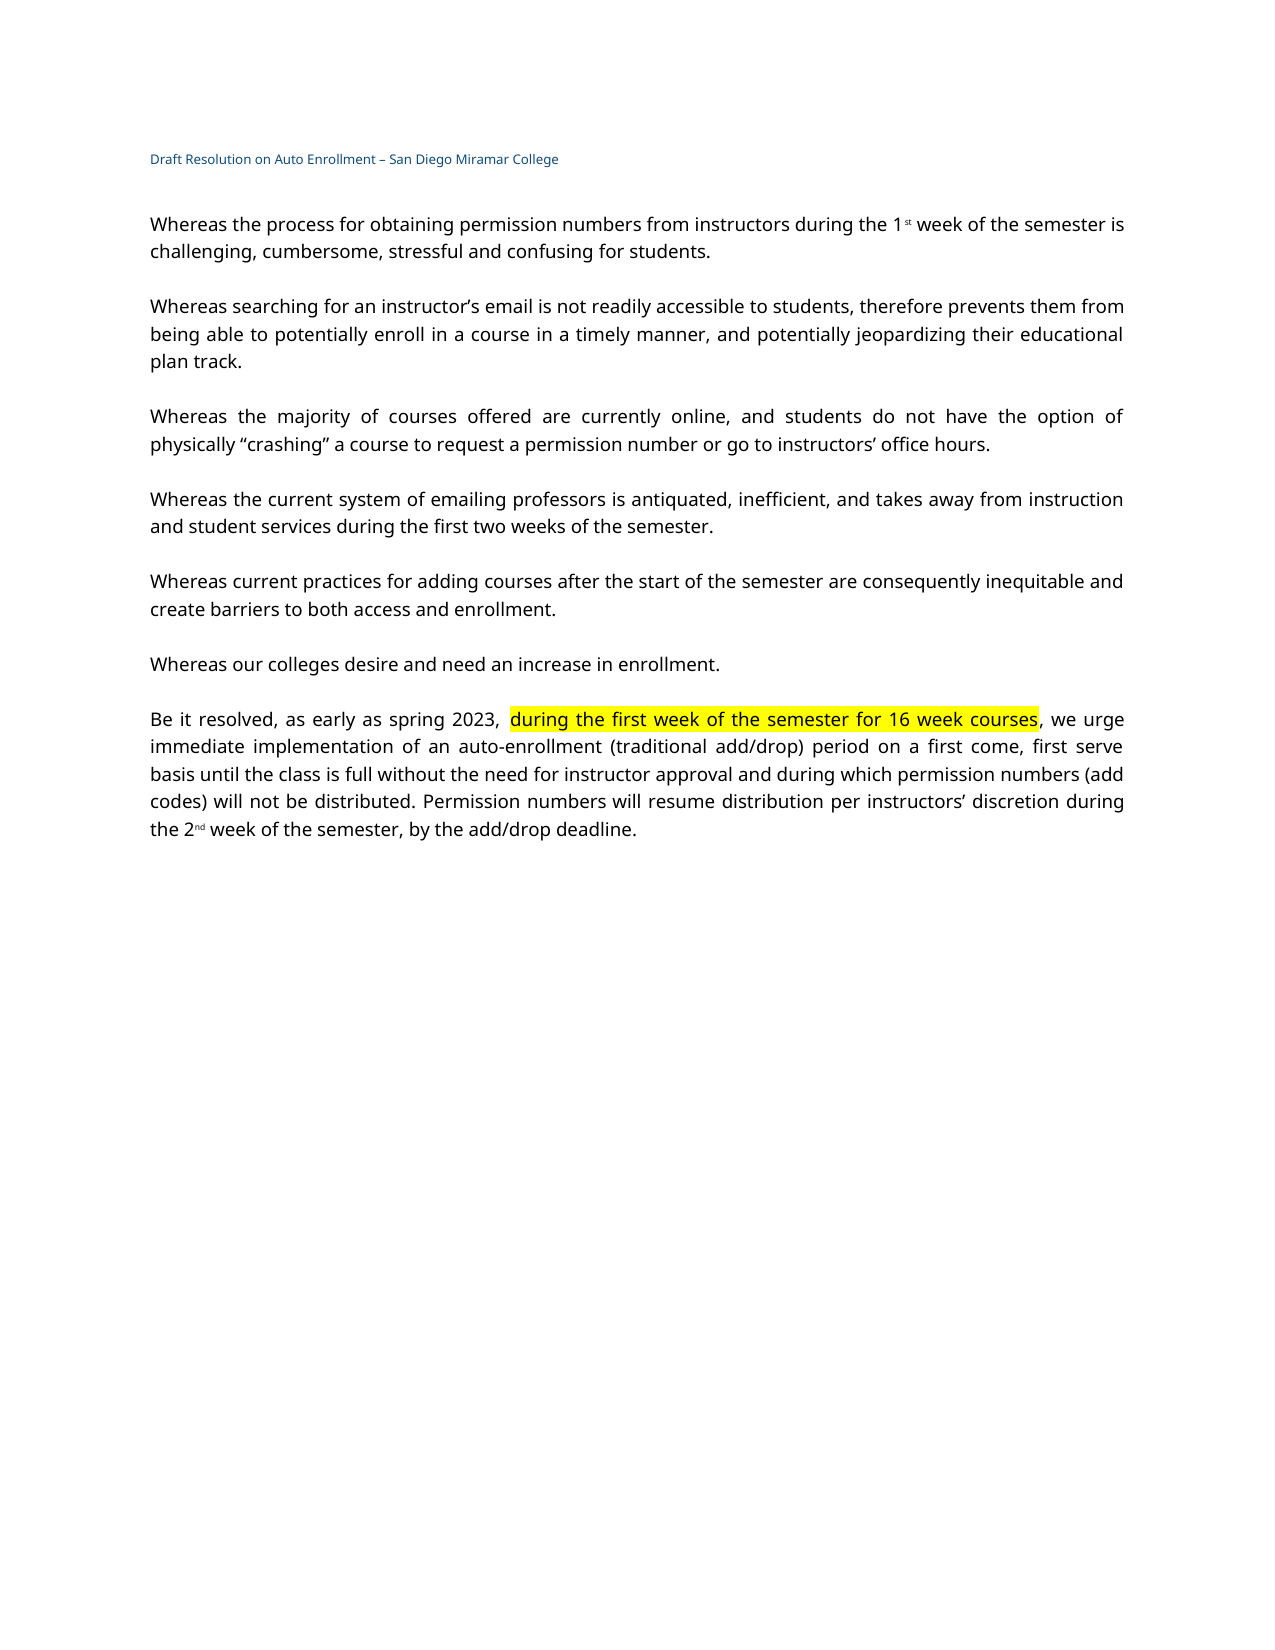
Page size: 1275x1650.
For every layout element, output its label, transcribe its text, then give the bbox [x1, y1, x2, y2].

text Be it resolved, as early as spring 2023, during the first week of the semester for 16 week courses, we urge immediate implementation of an auto-enrollment (traditional add/drop) period on a first come, first serve basis until the class is full without the need for instructor approval and during which permission numbers (add codes) will not be distributed. Permission numbers will resume distribution per instructors’ discretion during the 2nd week of the semester, by the add/drop deadline. [150, 706, 1125, 842]
text Draft Resolution on Auto Enrollment – San Diego Miramar College [150, 150, 1125, 181]
text Whereas current practices for adding courses after the start of the semester are consequently inequitable and create barriers to both access and enrollment. [150, 569, 1125, 622]
text Whereas our colleges desire and need an increase in enrollment. [150, 651, 1125, 677]
text Whereas the current system of emailing professors is antiquated, inefficient, and takes away from instruction and student services during the first two weeks of the semester. [150, 486, 1125, 539]
text Whereas the majority of courses offered are currently online, and students do not have the option of physically “crashing” a course to request a permission number or go to instructors’ office hours. [150, 376, 1125, 457]
text Whereas the process for obtaining permission numbers from instructors during the 1st week of the semester is challenging, cumbersome, stressful and confusing for students. [150, 211, 1125, 264]
text Whereas searching for an instructor’s email is not readily accessible to students, therefore prevents them from being able to potentially enroll in a course in a timely manner, and potentially jeopardizing their educational plan track. [150, 294, 1125, 374]
